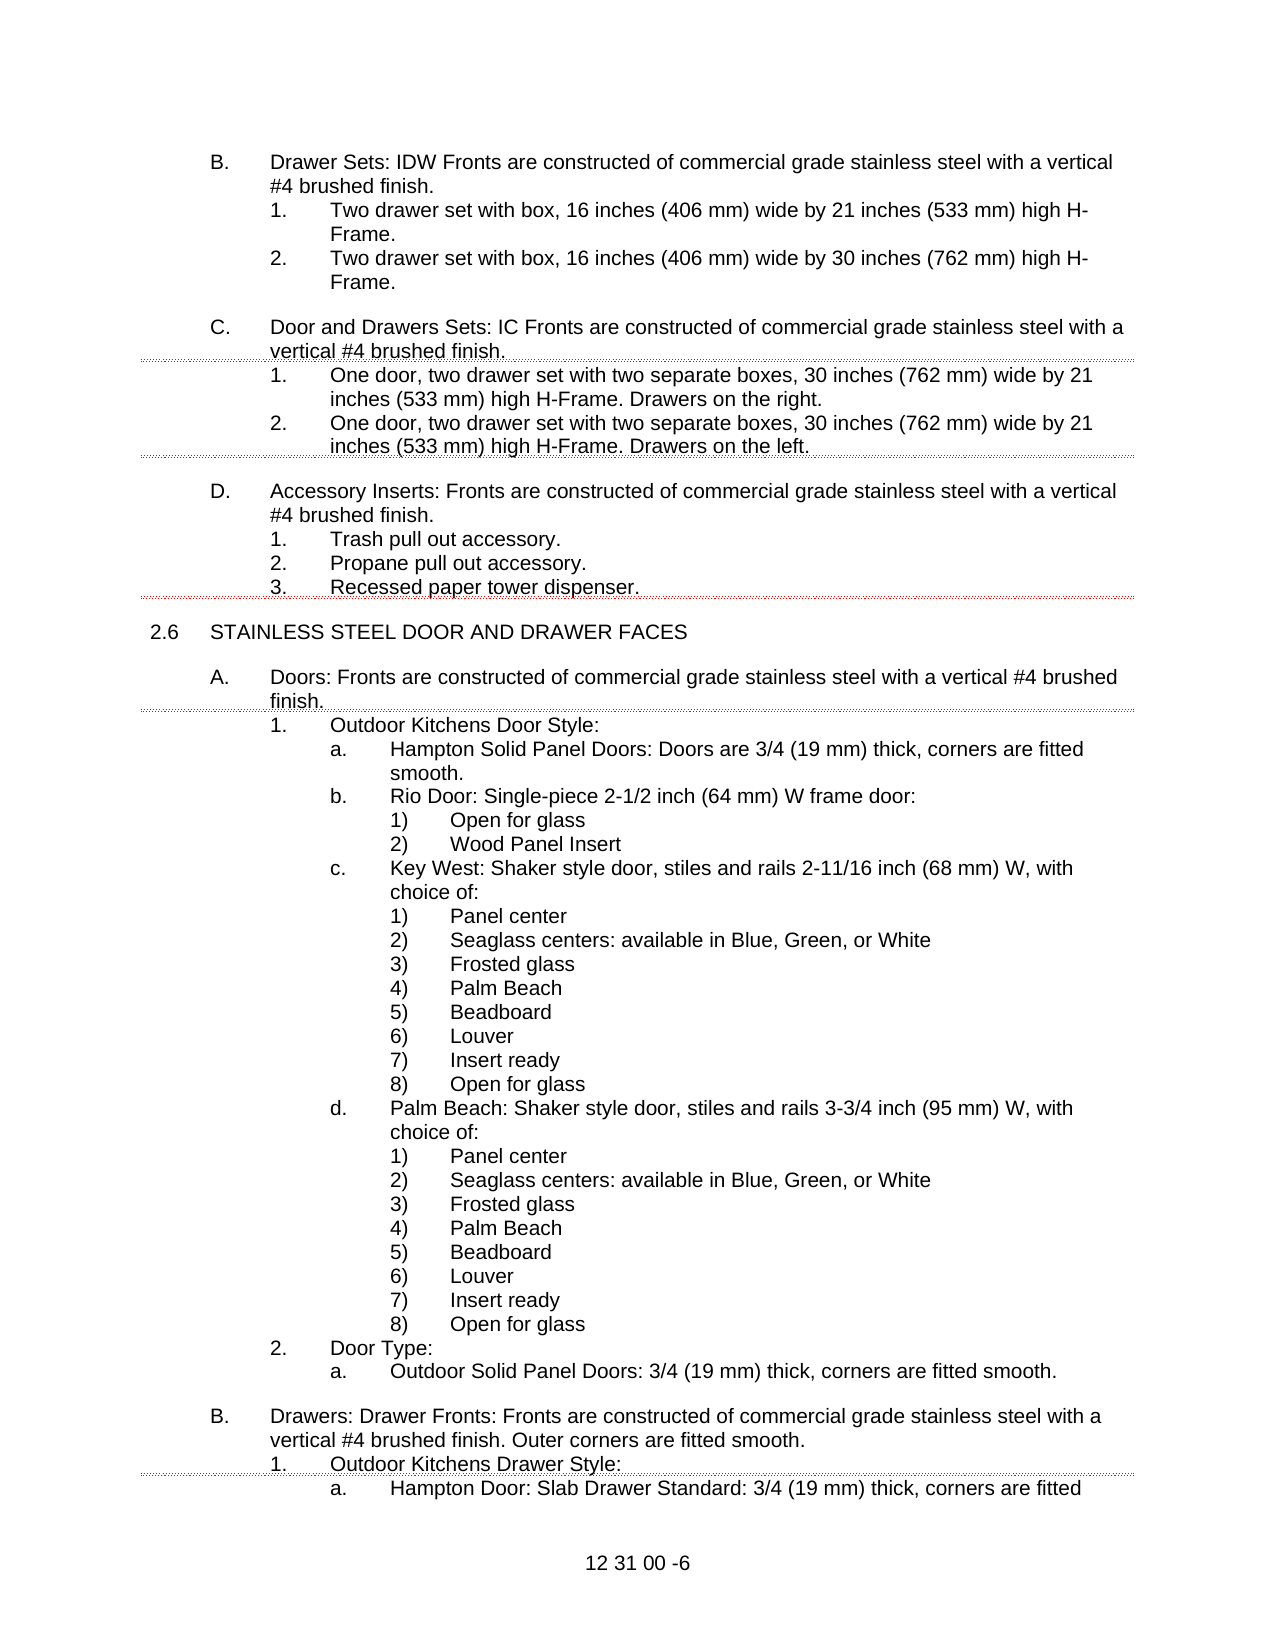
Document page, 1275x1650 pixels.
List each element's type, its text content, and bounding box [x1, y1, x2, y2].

list Key West: Shaker style door, stiles and rails 2-11/16 inch (68 mm) W, with choice of: [330, 856, 1125, 904]
list Seaglass centers: available in Blue, Green, or White [390, 1168, 1125, 1192]
list Palm Beach [390, 1216, 1125, 1239]
list Recessed paper tower dispenser. [270, 575, 1125, 599]
list Open for glass [390, 1072, 1125, 1096]
list Louver [390, 1024, 1125, 1048]
list Frosted glass [390, 1192, 1125, 1216]
list Outdoor Kitchens Door Style: [270, 712, 1125, 736]
list Door and Drawers Sets: IC Fronts are constructed of commercial grade stainless steel with a vertical #4 brushed finish. [210, 314, 1125, 362]
list Outdoor Kitchens Drawer Style: [270, 1452, 1125, 1476]
list Two drawer set with box, 16 inches (406 mm) wide by 30 inches (762 mm) high H-Frame. [270, 246, 1125, 294]
list Open for glass [390, 1311, 1125, 1335]
list Door Type: [270, 1335, 1125, 1359]
list STAINLESS STEEL DOOR AND DRAWER FACES [150, 620, 1125, 644]
list One door, two drawer set with two separate boxes, 30 inches (762 mm) wide by 21 inches (533 mm) high H-Frame. Drawers on the right. [270, 362, 1125, 410]
list Frosted glass [390, 952, 1125, 976]
list Hampton Solid Panel Doors: Doors are 3/4 (19 mm) thick, corners are fitted smooth. [330, 736, 1125, 784]
list Accessory Inserts: Fronts are constructed of commercial grade stainless steel with a vertical #4 brushed finish. [210, 479, 1125, 527]
list Panel center [390, 1144, 1125, 1168]
list Drawers: Drawer Fronts: Fronts are constructed of commercial grade stainless steel with a vertical #4 brushed finish. Outer corners are fitted smooth. [210, 1404, 1125, 1452]
list Palm Beach: Shaker style door, stiles and rails 3-3/4 inch (95 mm) W, with choice of: [330, 1096, 1125, 1144]
list Trash pull out accessory. [270, 527, 1125, 551]
list Beadboard [390, 1000, 1125, 1024]
list Open for glass [390, 808, 1125, 832]
list Louver [390, 1263, 1125, 1287]
list Seaglass centers: available in Blue, Green, or White [390, 928, 1125, 952]
list Rio Door: Single-piece 2-1/2 inch (64 mm) W frame door: [330, 784, 1125, 808]
list Propane pull out accessory. [270, 551, 1125, 575]
list Wood Panel Insert [390, 832, 1125, 856]
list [330, 1476, 1125, 1500]
list Beadboard [390, 1239, 1125, 1263]
list Two drawer set with box, 16 inches (406 mm) wide by 21 inches (533 mm) high H-Frame. [270, 198, 1125, 246]
list Outdoor Solid Panel Doors: 3/4 (19 mm) thick, corners are fitted smooth. [330, 1359, 1125, 1383]
list Insert ready [390, 1048, 1125, 1072]
list Drawer Sets: IDW Fronts are constructed of commercial grade stainless steel with a vertical #4 brushed finish. [210, 150, 1125, 198]
list Palm Beach [390, 976, 1125, 1000]
list Doors: Fronts are constructed of commercial grade stainless steel with a vertical #4 brushed finish. [210, 664, 1125, 712]
list One door, two drawer set with two separate boxes, 30 inches (762 mm) wide by 21 inches (533 mm) high H-Frame. Drawers on the left. [270, 410, 1125, 458]
list Panel center [390, 904, 1125, 928]
list Insert ready [390, 1287, 1125, 1311]
